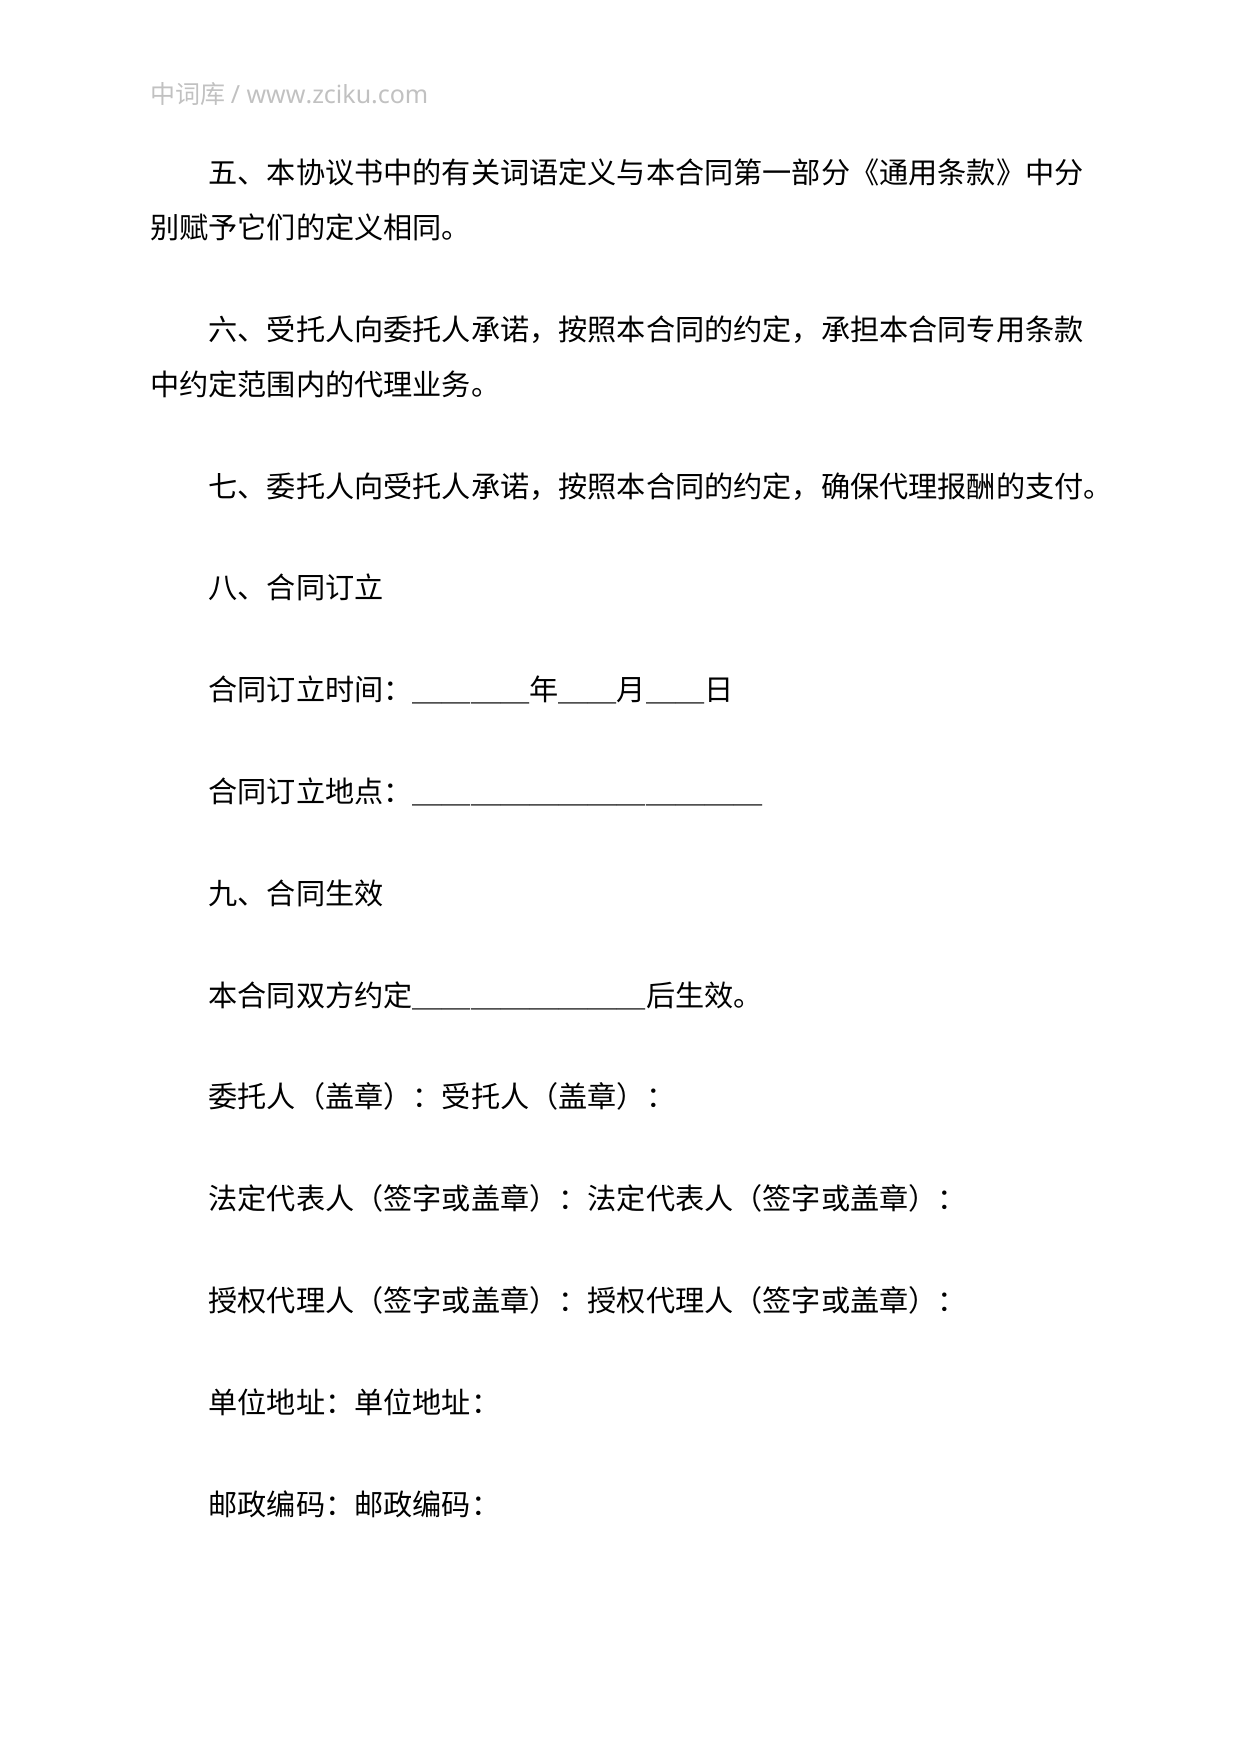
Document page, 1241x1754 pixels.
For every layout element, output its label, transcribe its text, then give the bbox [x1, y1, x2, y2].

text 九、合同生效 [150, 870, 1090, 913]
text 七、委托人向受托人承诺，按照本合同的约定，确保代理报酬的支付。 [150, 463, 1090, 506]
text 委托人（盖章）：受托人（盖章）： [150, 1074, 1090, 1116]
text 法定代表人（签字或盖章）：法定代表人（签字或盖章）： [150, 1176, 1090, 1218]
text 六、受托人向委托人承诺，按照本合同的约定，承担本合同专用条款中约定范围内的代理业务。 [150, 307, 1090, 404]
text 合同订立时间：＿＿＿＿年＿＿月＿＿日 [150, 667, 1090, 709]
text 合同订立地点：＿＿＿＿＿＿＿＿＿＿＿＿ [150, 769, 1090, 811]
text 单位地址：单位地址： [150, 1379, 1090, 1422]
text 五、本协议书中的有关词语定义与本合同第一部分《通用条款》中分别赋予它们的定义相同。 [150, 150, 1090, 247]
text 授权代理人（签字或盖章）：授权代理人（签字或盖章）： [150, 1277, 1090, 1320]
text 八、合同订立 [150, 565, 1090, 607]
text 本合同双方约定＿＿＿＿＿＿＿＿后生效。 [150, 972, 1090, 1014]
text 邮政编码：邮政编码： [150, 1481, 1090, 1523]
